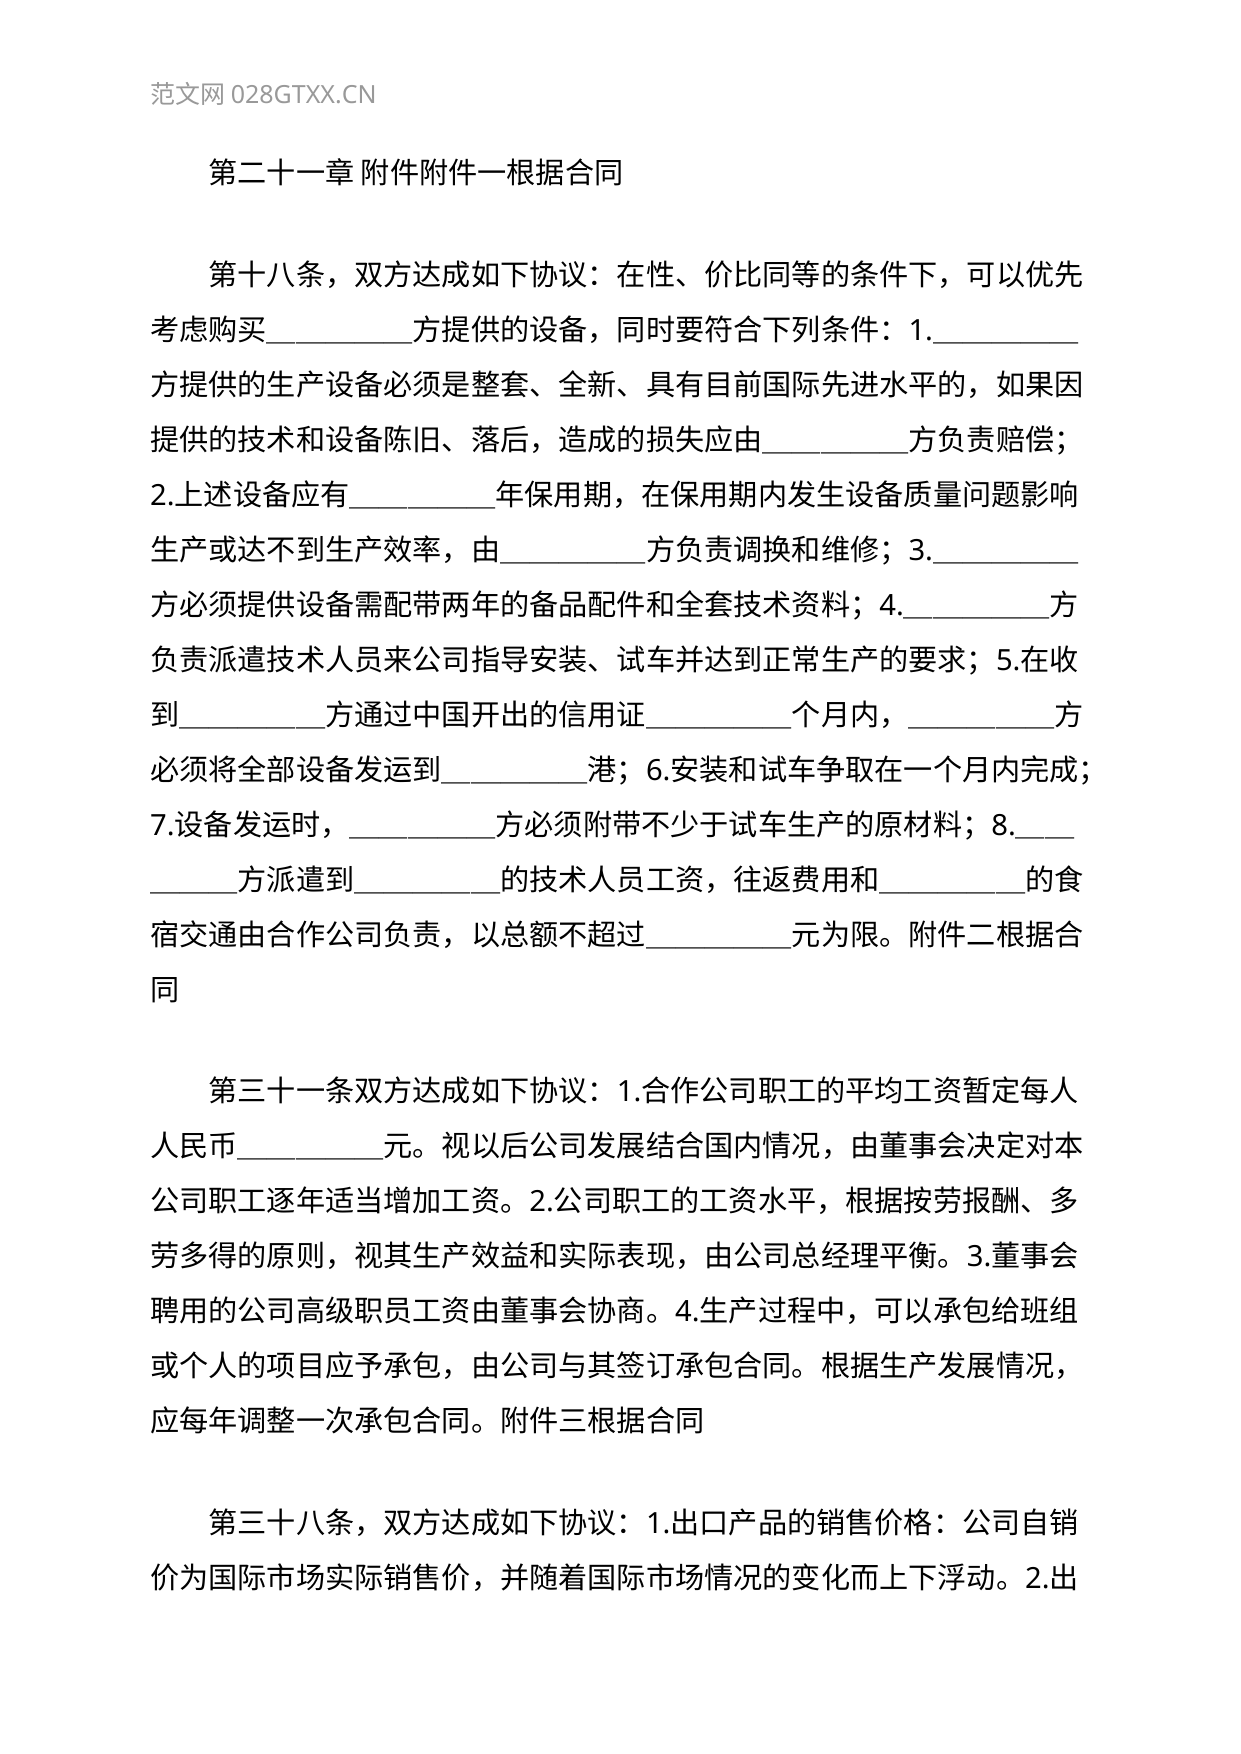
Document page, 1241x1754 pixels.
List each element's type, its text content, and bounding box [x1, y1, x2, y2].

text 第三十一条双方达成如下协议：1.合作公司职工的平均工资暂定每人人民币＿＿＿＿＿元。视以后公司发展结合国内情况，由董事会决定对本公司职工逐年适当增加工资。2.公司职工的工资水平，根据按劳报酬、多劳多得的原则，视其生产效益和实际表现，由公司总经理平衡。3.董事会聘用的公司高级职员工资由董事会协商。4.生产过程中，可以承包给班组或个人的项目应予承包，由公司与其签订承包合同。根据生产发展情况，应每年调整一次承包合同。附件三根据合同 [150, 1068, 1090, 1440]
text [150, 1499, 1090, 1597]
text 第十八条，双方达成如下协议：在性、价比同等的条件下，可以优先考虑购买＿＿＿＿＿方提供的设备，同时要符合下列条件：1.＿＿＿＿＿方提供的生产设备必须是整套、全新、具有目前国际先进水平的，如果因提供的技术和设备陈旧、落后，造成的损失应由＿＿＿＿＿方负责赔偿；2.上述设备应有＿＿＿＿＿年保用期，在保用期内发生设备质量问题影响生产或达不到生产效率，由＿＿＿＿＿方负责调换和维修；3.＿＿＿＿＿方必须提供设备需配带两年的备品配件和全套技术资料；4.＿＿＿＿＿方负责派遣技术人员来公司指导安装、试车并达到正常生产的要求；5.在收到＿＿＿＿＿方通过中国开出的信用证＿＿＿＿＿个月内，＿＿＿＿＿方必须将全部设备发运到＿＿＿＿＿港；6.安装和试车争取在一个月内完成；7.设备发运时，＿＿＿＿＿方必须附带不少于试车生产的原材料；8.＿＿＿＿＿方派遣到＿＿＿＿＿的技术人员工资，往返费用和＿＿＿＿＿的食宿交通由合作公司负责，以总额不超过＿＿＿＿＿元为限。附件二根据合同 [150, 252, 1090, 1008]
text 第二十一章 附件附件一根据合同 [150, 150, 1090, 192]
